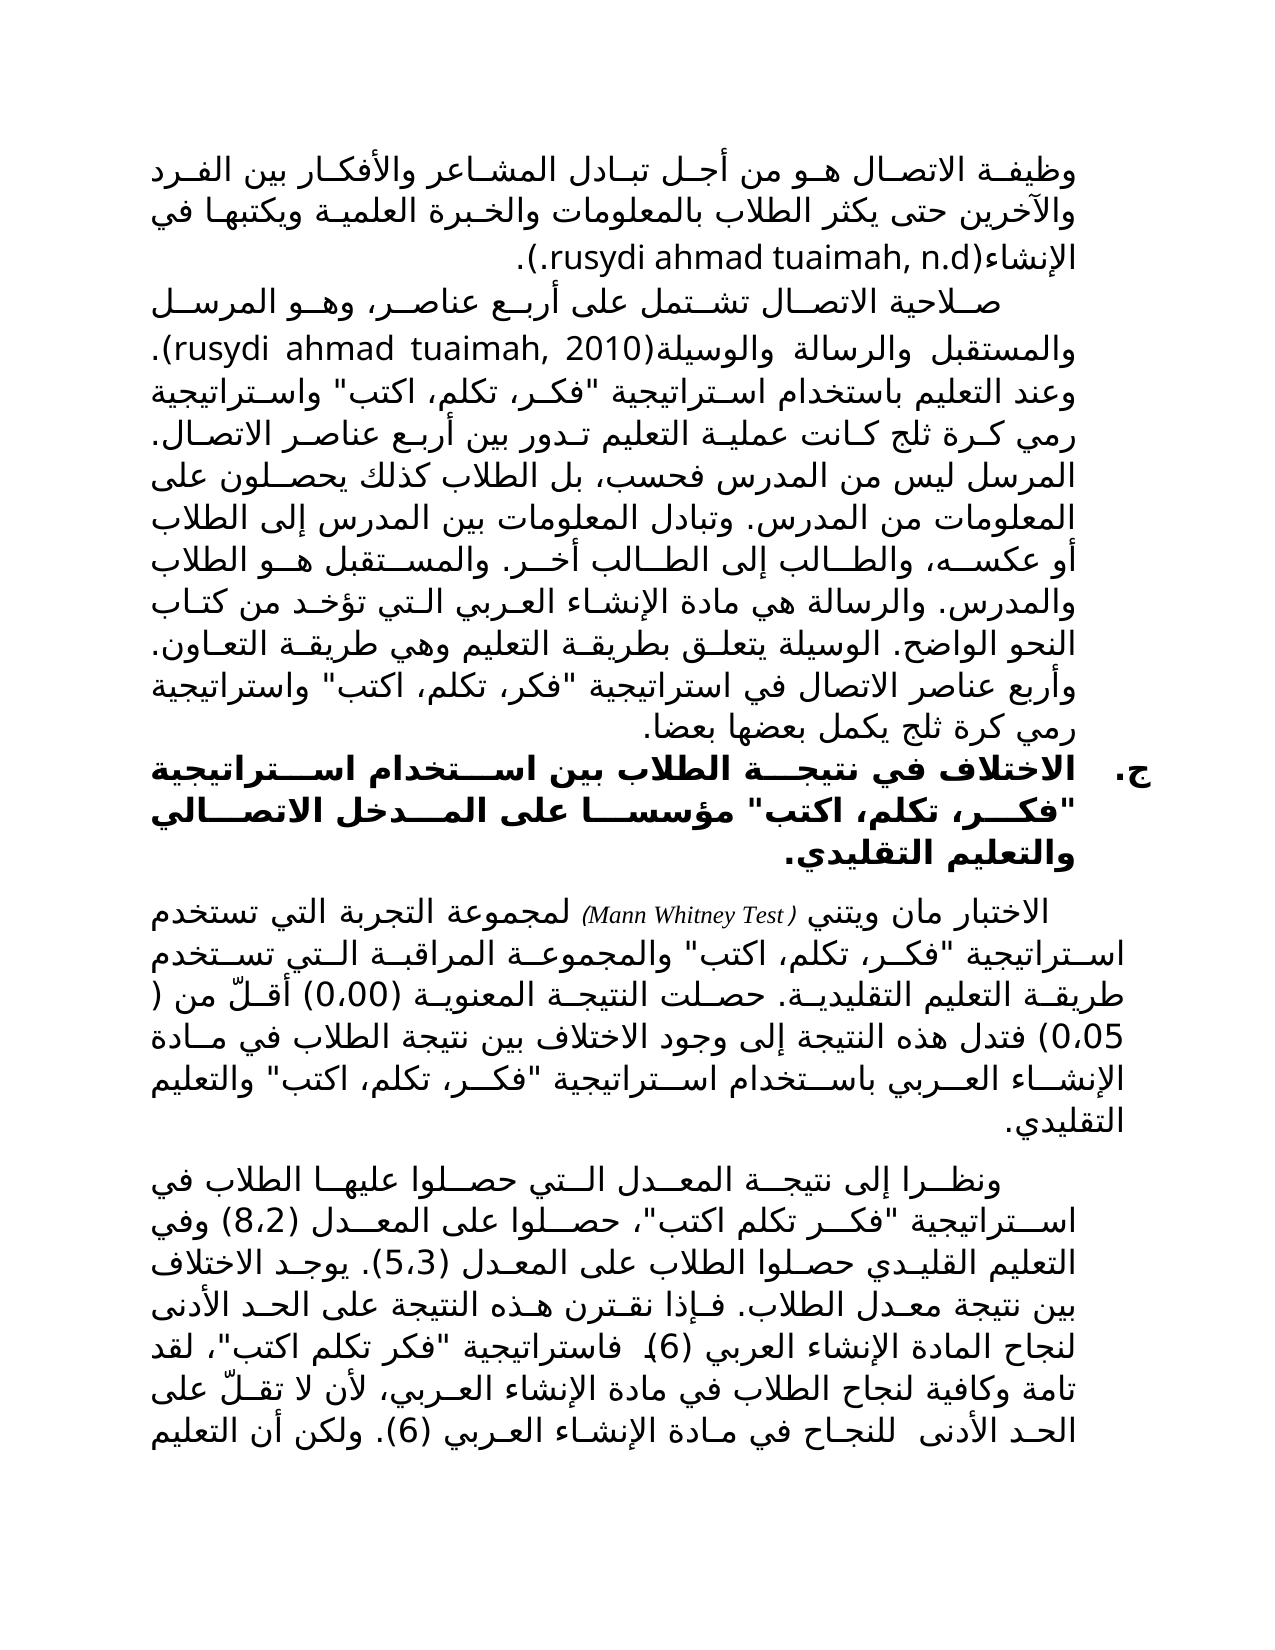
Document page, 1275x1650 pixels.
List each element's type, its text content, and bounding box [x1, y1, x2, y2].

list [150, 1160, 1077, 1450]
list الاختلاف في نتيجة الطلاب بين استخدام استراتيجية "فكر، تكلم، اكتب" مؤسسا على المدخل الاتصالي والتعليم التقليدي. [150, 750, 1114, 872]
list صلاحية الاتصال تشتمل على أربع عناصر، وهو المرسل والمستقبل والرسالة والوسيلة(rusydi ahmad tuaimah, 2010). وعند التعليم باستخدام استراتيجية "فكر، تكلم، اكتب" واستراتيجية رمي كرة ثلج كانت عملية التعليم تدور بين أربع عناصر الاتصال. المرسل ليس من المدرس فحسب، بل الطلاب كذلك يحصلون على المعلومات من المدرس. وتبادل المعلومات بين المدرس إلى الطلاب أو عكسه، والطالب إلى الطالب أخر. والمستقبل هو الطلاب والمدرس. والرسالة هي مادة الإنشاء العربي التي تؤخد من كتاب النحو الواضح. الوسيلة يتعلق بطريقة التعليم وهي طريقة التعاون. وأربع عناصر الاتصال في استراتيجية "فكر، تكلم، اكتب" واستراتيجية رمي كرة ثلج يكمل بعضها بعضا. [150, 283, 1077, 747]
text الاختبار مان ويتني (Mann Whitney Test) لمجموعة التجربة التي تستخدم استراتيجية "فكر، تكلم، اكتب" والمجموعة المراقبة التي تستخدم طريقة التعليم التقليدية. حصلت النتيجة المعنوية (0،00) أقلّ من (0،05) فتدل هذه النتيجة إلى وجود الاختلاف بين نتيجة الطلاب في مادة الإنشاء العربي باستخدام استراتيجية "فكر، تكلم، اكتب" والتعليم التقليدي. [150, 892, 1125, 1140]
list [150, 150, 1077, 279]
